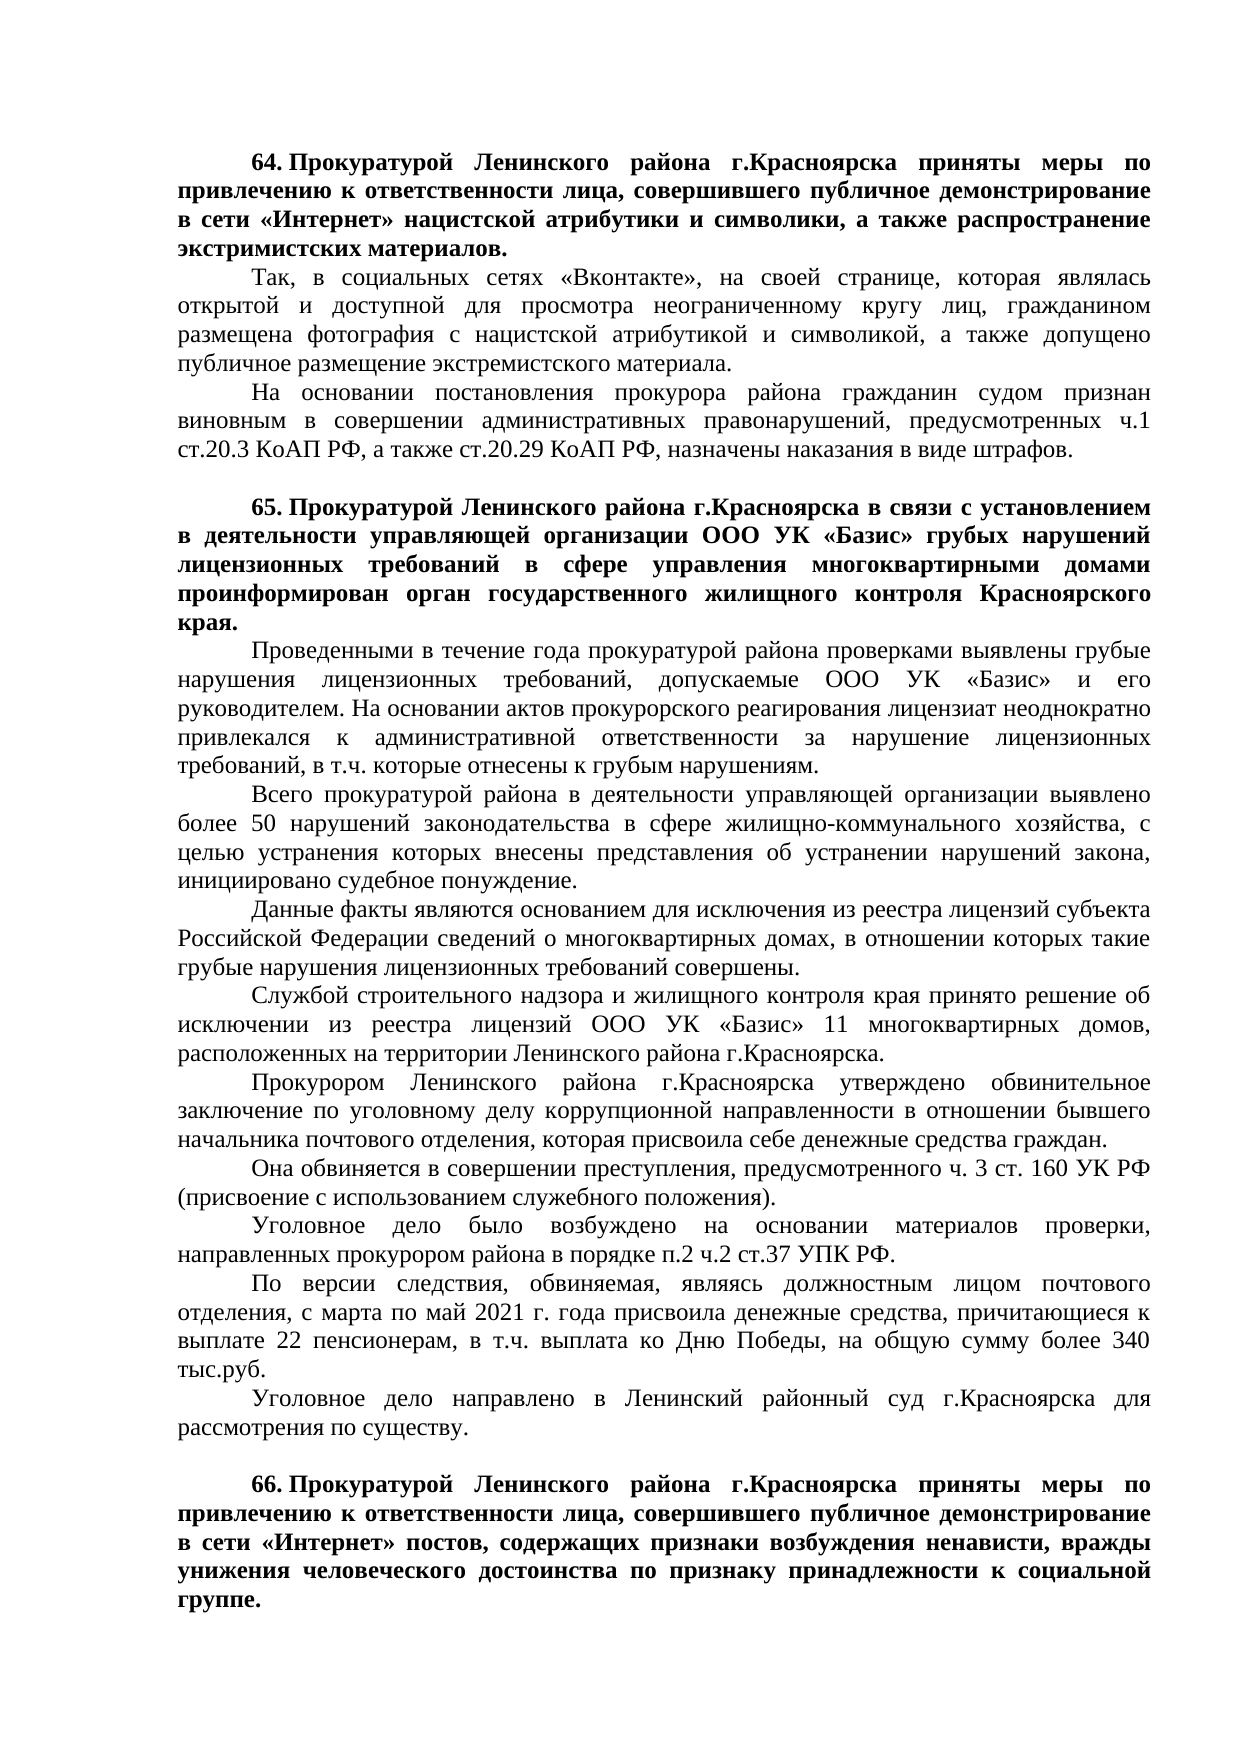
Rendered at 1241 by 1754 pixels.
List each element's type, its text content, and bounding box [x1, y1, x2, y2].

text По версии следствия, обвиняемая, являясь должностным лицом почтового отделения, с марта по май 2021 г. года присвоила денежные средства, причитающиеся к выплате 22 пенсионерам, в т.ч. выплата ко Дню Победы, на общую сумму более 340 тыс.руб. [177, 1268, 1152, 1383]
text Уголовное дело направлено в Ленинский районный суд г.Красноярска для рассмотрения по существу. [177, 1383, 1152, 1441]
text Она обвиняется в совершении преступления, предусмотренного ч. 3 ст. 160 УК РФ (присвоение с использованием служебного положения). [177, 1153, 1152, 1211]
text Службой строительного надзора и жилищного контроля края принято решение об исключении из реестра лицензий ООО УК «Базис» 11 многоквартирных домов, расположенных на территории Ленинского района г.Красноярска. [177, 981, 1152, 1067]
text На основании постановления прокурора района гражданин судом признан виновным в совершении административных правонарушений, предусмотренных ч.1 ст.20.3 КоАП РФ, а также ст.20.29 КоАП РФ, назначены наказания в виде штрафов. [177, 377, 1152, 463]
text Проведенными в течение года прокуратурой района проверками выявлены грубые нарушения лицензионных требований, допускаемые ООО УК «Базис» и его руководителем. На основании актов прокурорского реагирования лицензиат неоднократно привлекался к административной ответственности за нарушение лицензионных требований, в т.ч. которые отнесены к грубым нарушениям. [177, 636, 1152, 779]
text Прокурором Ленинского района г.Красноярска утверждено обвинительное заключение по уголовному делу коррупционной направленности в отношении бывшего начальника почтового отделения, которая присвоила себе денежные средства граждан. [177, 1067, 1152, 1153]
text Так, в социальных сетях «Вконтакте», на своей странице, которая являлась открытой и доступной для просмотра неограниченному кругу лиц, гражданином размещена фотография с нацистской атрибутикой и символикой, а также допущено публичное размещение экстремистского материала. [177, 262, 1152, 377]
text 64. Прокуратурой Ленинского района г.Красноярска приняты меры по привлечению к ответственности лица, совершившего публичное демонстрирование в сети «Интернет» нацистской атрибутики и символики, а также распространение экстримистских материалов. [177, 147, 1152, 262]
text Уголовное дело было возбуждено на основании материалов проверки, направленных прокурором района в порядке п.2 ч.2 ст.37 УПК РФ. [177, 1211, 1152, 1268]
text 66. Прокуратурой Ленинского района г.Красноярска приняты меры по привлечению к ответственности лица, совершившего публичное демонстрирование в сети «Интернет» постов, содержащих признаки возбуждения ненависти, вражды унижения человеческого достоинства по признаку принадлежности к социальной группе. [177, 1469, 1152, 1613]
text Данные факты являются основанием для исключения из реестра лицензий субъекта Российской Федерации сведений о многоквартирных домах, в отношении которых такие грубые нарушения лицензионных требований совершены. [177, 894, 1152, 981]
text Всего прокуратурой района в деятельности управляющей организации выявлено более 50 нарушений законодательства в сфере жилищно-коммунального хозяйства, с целью устранения которых внесены представления об устранении нарушений закона, инициировано судебное понуждение. [177, 779, 1152, 894]
text 65. Прокуратурой Ленинского района г.Красноярска в связи с установлением в деятельности управляющей организации ООО УК «Базис» грубых нарушений лицензионных требований в сфере управления многоквартирными домами проинформирован орган государственного жилищного контроля Красноярского края. [177, 492, 1152, 636]
